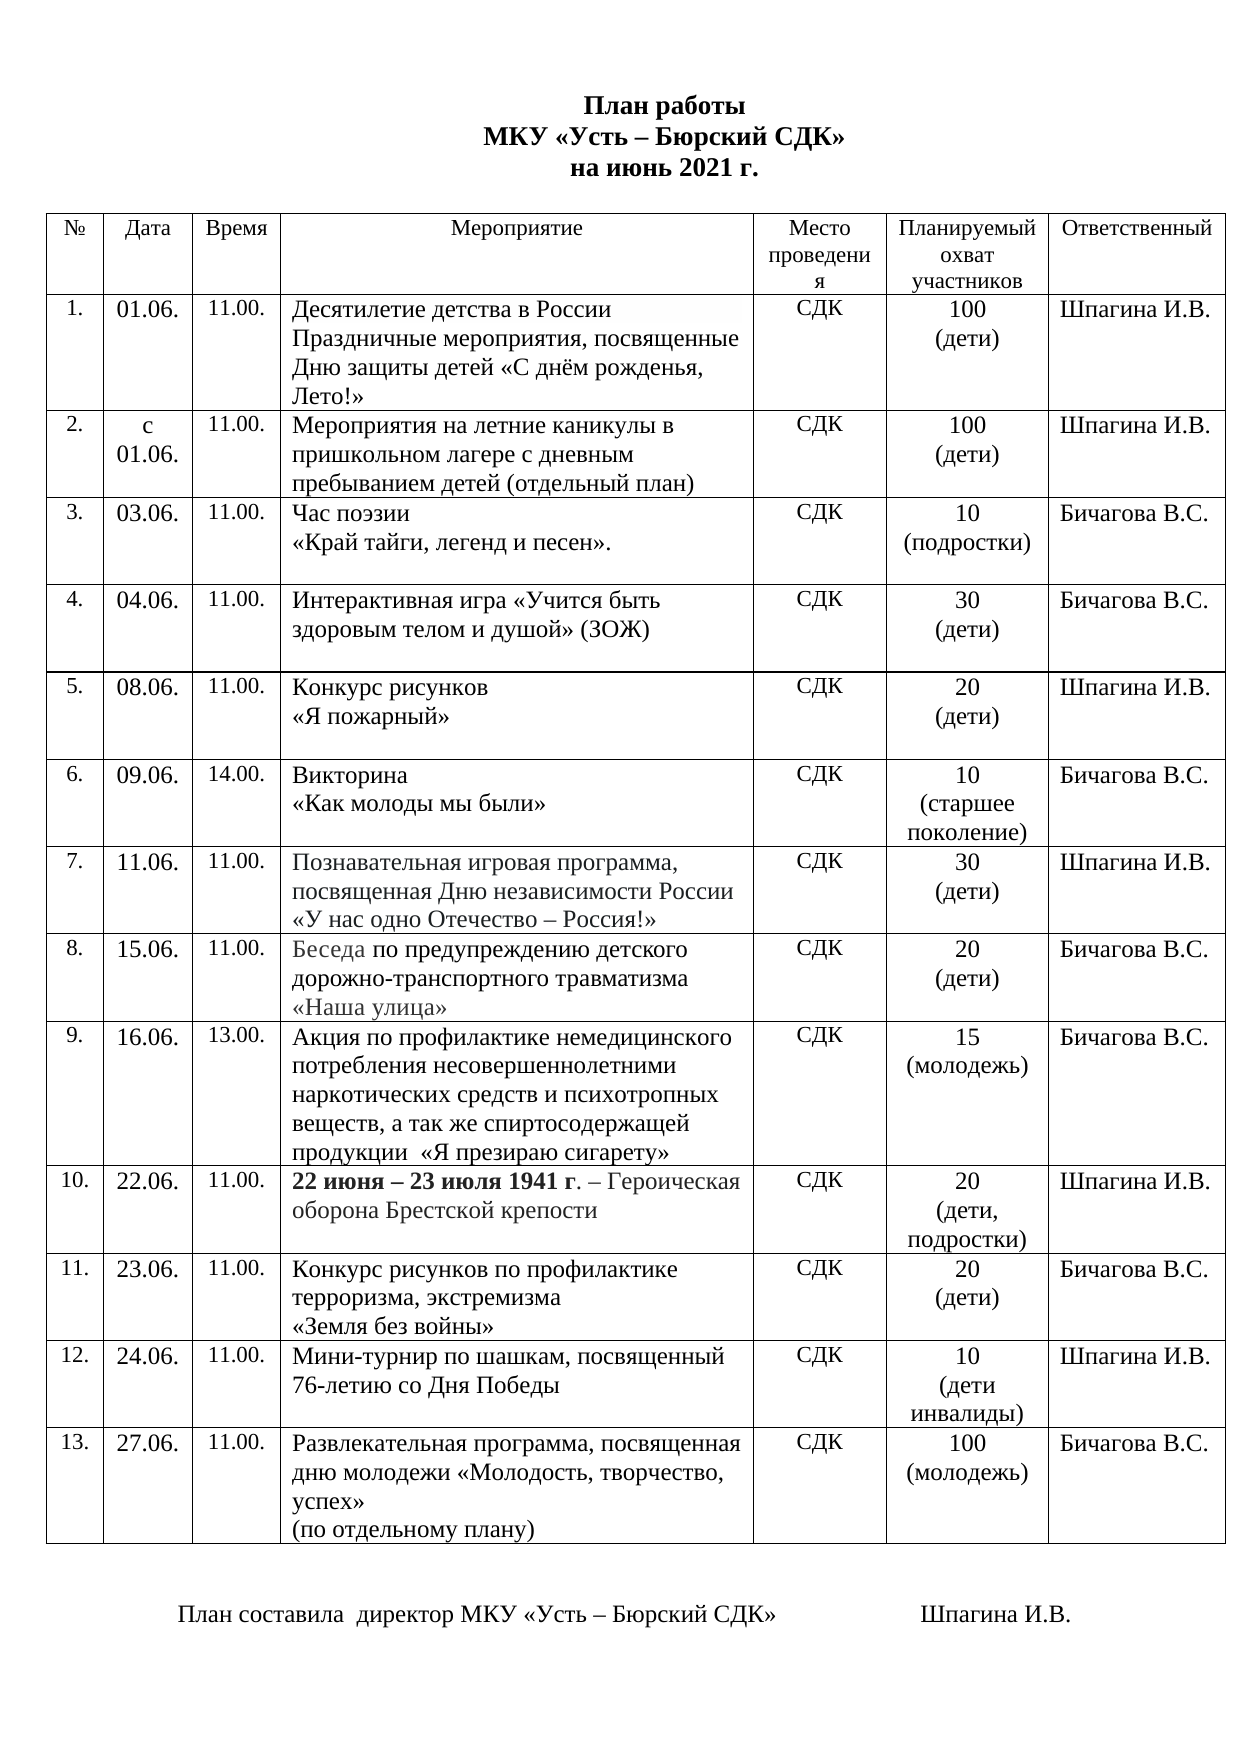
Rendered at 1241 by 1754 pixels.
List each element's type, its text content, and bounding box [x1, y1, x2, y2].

table_cell 10 (дети инвалиды) [887, 1341, 1048, 1427]
table_cell СДК [754, 498, 886, 584]
table_cell 11.00. [193, 934, 280, 1021]
table_cell 9. [47, 1022, 103, 1165]
table_cell 15 (молодежь) [887, 1022, 1048, 1165]
table_cell 11.06. [104, 847, 192, 933]
table_header Время [193, 214, 280, 293]
table_cell 11.00. [193, 411, 280, 497]
table_cell 1. [47, 295, 103, 409]
table_cell 11.00. [193, 1428, 280, 1543]
table_cell 100 (дети) [887, 295, 1048, 409]
table_cell 11.00. [193, 1341, 280, 1427]
table_header № [47, 214, 103, 293]
table_cell СДК [754, 411, 886, 497]
table_cell Шпагина И.В. [1049, 673, 1225, 759]
table_cell 8. [47, 934, 103, 1021]
table_cell с 01.06. [104, 411, 192, 497]
table_cell 100 (дети) [887, 411, 1048, 497]
table_cell 23.06. [104, 1254, 192, 1340]
table_cell 01.06. [104, 295, 192, 409]
table_cell Бичагова В.С. [1049, 1022, 1225, 1165]
table_cell Бичагова В.С. [1049, 1254, 1225, 1340]
table_cell 6. [47, 760, 103, 846]
table_cell 15.06. [104, 934, 192, 1021]
table_cell Шпагина И.В. [1049, 1166, 1225, 1253]
table_cell Беседа по предупреждению детского дорожно-транспортного травматизма «Наша улица» [281, 934, 753, 1021]
table_cell 22 июня – 23 июля 1941 г. – Героическая оборона Брестской крепости [281, 1166, 753, 1253]
table_cell Бичагова В.С. [1049, 760, 1225, 846]
table_cell Шпагина И.В. [1049, 1341, 1225, 1427]
table_cell 13.00. [193, 1022, 280, 1165]
table_cell Шпагина И.В. [1049, 295, 1225, 409]
table_cell Развлекательная программа, посвященная дню молодежи «Молодость, творчество, успех» (по отдельному плану) [281, 1428, 753, 1543]
table_header Место проведения [754, 214, 886, 293]
table_cell Интерактивная игра «Учится быть здоровым телом и душой» (ЗОЖ) [281, 585, 753, 671]
table_cell 2. [47, 411, 103, 497]
table_header Дата [104, 214, 192, 293]
table_cell 27.06. [104, 1428, 192, 1543]
table_cell СДК [754, 847, 886, 933]
table_cell 4. [47, 585, 103, 671]
table_cell 12. [47, 1341, 103, 1427]
table_cell Мини-турнир по шашкам, посвященный 76-летию со Дня Победы [281, 1341, 753, 1427]
table_cell 20 (дети, подростки) [887, 1166, 1048, 1253]
table_cell СДК [754, 1166, 886, 1253]
table_cell 11.00. [193, 673, 280, 759]
table_cell Час поэзии «Край тайги, легенд и песен». [281, 498, 753, 584]
table_cell Бичагова В.С. [1049, 498, 1225, 584]
table_cell 10 (подростки) [887, 498, 1048, 584]
text План составила директор МКУ «Усть – Бюрский СДК» Шпагина И.В. [177, 1599, 1152, 1628]
table_cell Шпагина И.В. [1049, 411, 1225, 497]
table_cell 11. [47, 1254, 103, 1340]
table_cell СДК [754, 1428, 886, 1543]
table_cell СДК [754, 1022, 886, 1165]
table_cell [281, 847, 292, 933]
table_cell Бичагова В.С. [1049, 934, 1225, 1021]
text на июнь 2021 г. [177, 151, 1152, 182]
table_cell 20 (дети) [887, 1254, 1048, 1340]
table_cell Шпагина И.В. [1049, 847, 1225, 933]
table_cell 16.06. [104, 1022, 192, 1165]
table_cell Викторина «Как молоды мы были» [281, 760, 753, 846]
table_cell 14.00. [193, 760, 280, 846]
table_cell 100 (молодежь) [887, 1428, 1048, 1543]
table_header Ответственный [1049, 214, 1225, 293]
table_cell СДК [754, 673, 886, 759]
table_cell 11.00. [193, 847, 280, 933]
table_cell 30 (дети) [887, 585, 1048, 671]
table_cell 11.00. [193, 1254, 280, 1340]
table_cell 30 (дети) [887, 847, 1048, 933]
table_cell 3. [47, 498, 103, 584]
table_cell 04.06. [104, 585, 192, 671]
table_cell Мероприятия на летние каникулы в пришкольном лагере с дневным пребыванием детей (отдельный план) [281, 411, 753, 497]
table_cell СДК [754, 295, 886, 409]
table_cell 20 (дети) [887, 934, 1048, 1021]
table_header Планируемый охват участников [887, 214, 1048, 293]
text МКУ «Усть – Бюрский СДК» [177, 120, 1152, 151]
table_cell 10 (старшее поколение) [887, 760, 1048, 846]
table_cell СДК [754, 1341, 886, 1427]
table_cell СДК [754, 760, 886, 846]
table_cell 11.00. [193, 1166, 280, 1253]
table_cell Конкурс рисунков «Я пожарный» [281, 673, 753, 759]
table_cell 08.06. [104, 673, 192, 759]
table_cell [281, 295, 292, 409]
table_cell 24.06. [104, 1341, 192, 1427]
table_cell СДК [754, 585, 886, 671]
table_cell 11.00. [193, 498, 280, 584]
table_cell СДК [754, 1254, 886, 1340]
table_cell 22.06. [104, 1166, 192, 1253]
table_cell 20 (дети) [887, 673, 1048, 759]
table_cell Конкурс рисунков по профилактике терроризма, экстремизма «Земля без войны» [281, 1254, 753, 1340]
table_cell 7. [47, 847, 103, 933]
table_cell СДК [754, 934, 886, 1021]
table_cell 09.06. [104, 760, 192, 846]
table_cell Бичагова В.С. [1049, 1428, 1225, 1543]
table_header Мероприятие [281, 214, 753, 293]
table_cell 03.06. [104, 498, 192, 584]
table_cell Бичагова В.С. [1049, 585, 1225, 671]
table_cell 5. [47, 673, 103, 759]
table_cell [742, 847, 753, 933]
table_cell Акция по профилактике немедицинского потребления несовершеннолетними наркотических средств и психотропных веществ, а так же спиртосодержащей продукции «Я презираю сигарету» [281, 1022, 753, 1165]
table_cell 11.00. [193, 585, 280, 671]
table_cell 11.00. [193, 295, 280, 409]
text План работы [177, 61, 1152, 120]
table_cell 10. [47, 1166, 103, 1253]
table_cell 13. [47, 1428, 103, 1543]
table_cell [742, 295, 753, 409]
